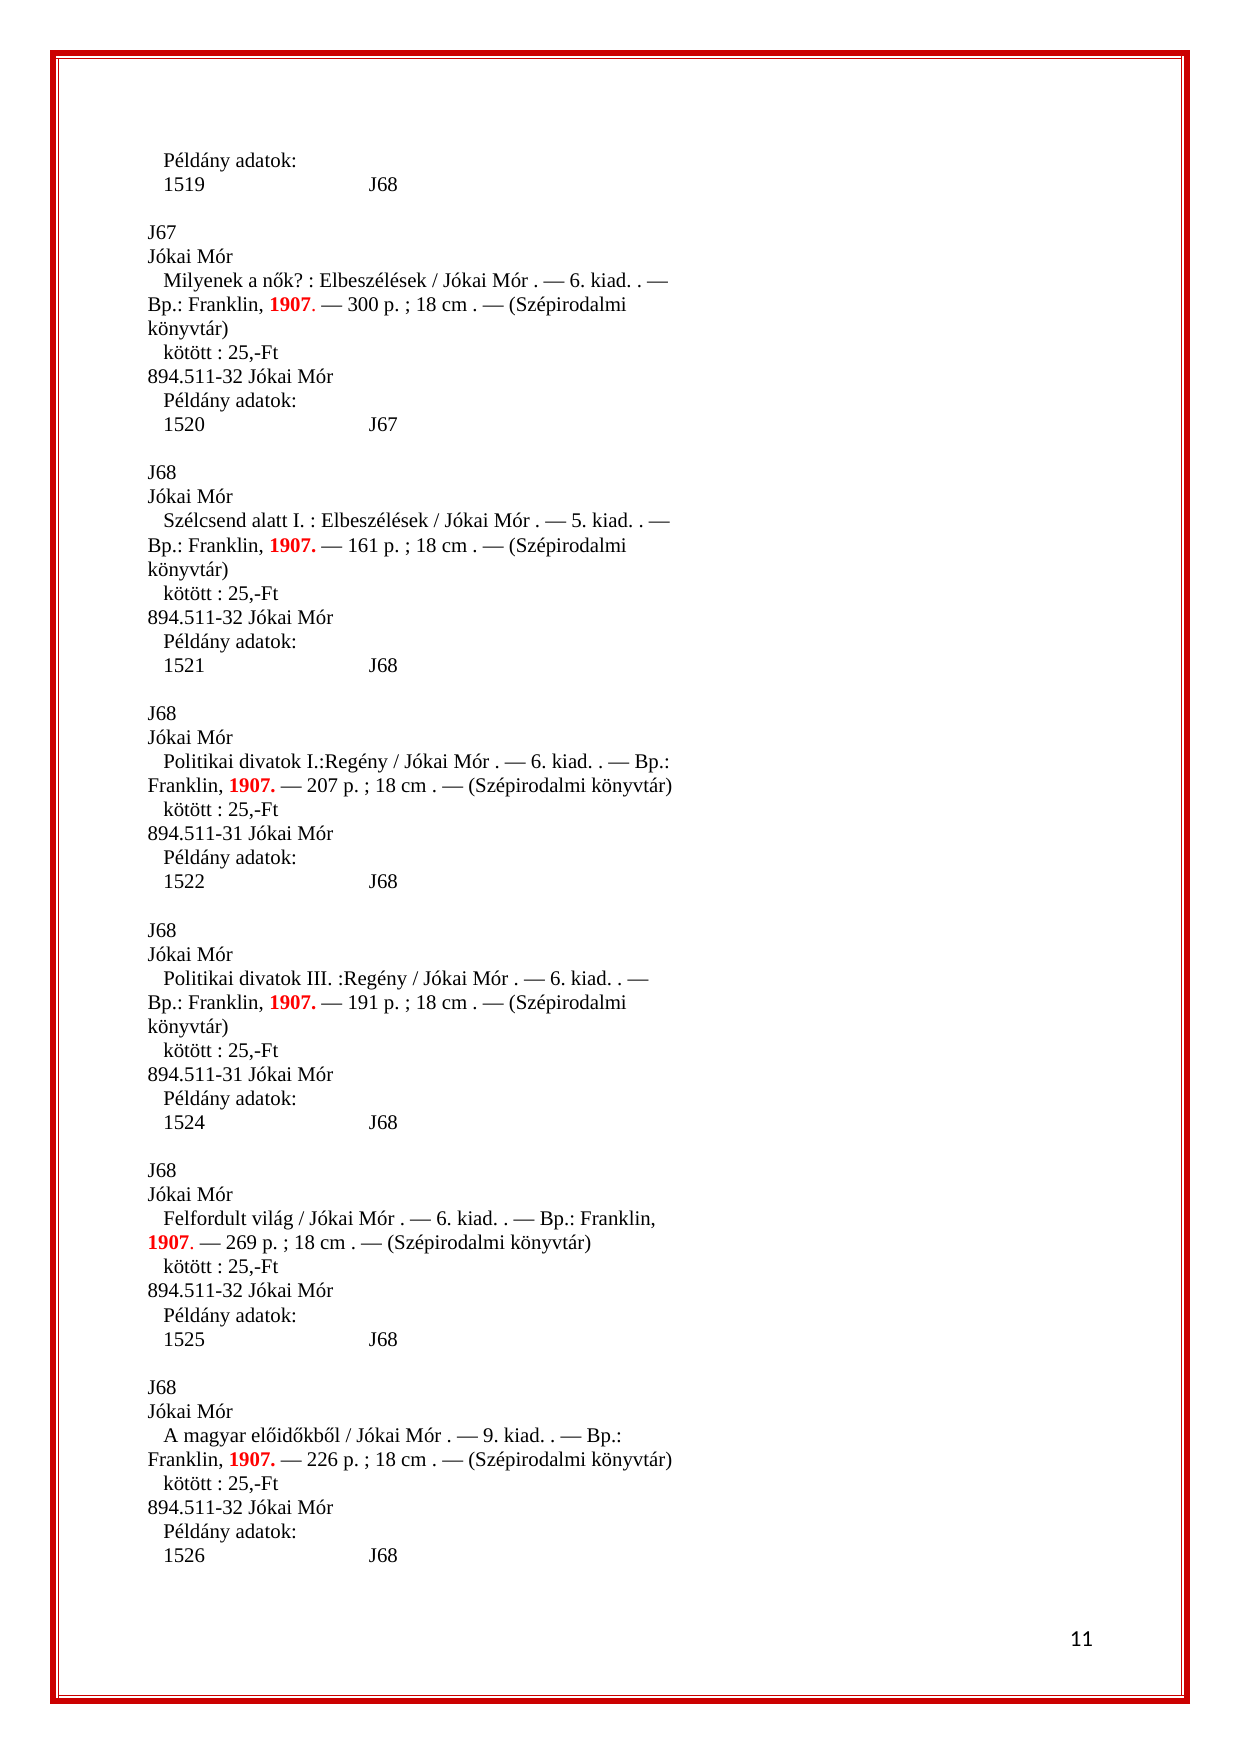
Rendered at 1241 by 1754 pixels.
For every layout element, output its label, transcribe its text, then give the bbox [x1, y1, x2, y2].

text Milyenek a nők? : Elbeszélések / Jókai Mór . — 6. kiad. . — [147, 268, 1093, 292]
text Jókai Mór [147, 1182, 1093, 1206]
text 894.511-32 Jókai Mór [147, 605, 1093, 629]
text 1907. — 269 p. ; 18 cm . — (Szépirodalmi könyvtár) [147, 1230, 1093, 1254]
text 894.511-32 Jókai Mór [147, 1278, 1093, 1302]
text Felfordult világ / Jókai Mór . — 6. kiad. . — Bp.: Franklin, [147, 1206, 1093, 1230]
text 894.511-31 Jókai Mór [147, 1062, 1093, 1086]
text Példány adatok: [147, 1302, 1093, 1327]
text Példány adatok: [147, 1086, 1093, 1110]
text Politikai divatok III. :Regény / Jókai Mór . — 6. kiad. . — [147, 966, 1093, 990]
text 1519 J68 [147, 172, 1093, 196]
text kötött : 25,-Ft [147, 1254, 1093, 1278]
text J68 [147, 1375, 1093, 1399]
text 1526 J68 [147, 1543, 1093, 1567]
text J68 [147, 1158, 1093, 1182]
text Franklin, 1907. — 207 p. ; 18 cm . — (Szépirodalmi könyvtár) [147, 773, 1093, 797]
text könyvtár) [147, 557, 1093, 581]
text Bp.: Franklin, 1907. — 300 p. ; 18 cm . — (Szépirodalmi [147, 292, 1093, 316]
text Jókai Mór [147, 484, 1093, 508]
text kötött : 25,-Ft [147, 340, 1093, 364]
text Példány adatok: [147, 1519, 1093, 1543]
text könyvtár) [147, 1014, 1093, 1038]
text Szélcsend alatt I. : Elbeszélések / Jókai Mór . — 5. kiad. . — [147, 508, 1093, 532]
text Példány adatok: [147, 629, 1093, 653]
text 1520 J67 [147, 412, 1093, 436]
text J68 [147, 917, 1093, 942]
text Bp.: Franklin, 1907. — 191 p. ; 18 cm . — (Szépirodalmi [147, 990, 1093, 1014]
text 1525 J68 [147, 1327, 1093, 1351]
text Példány adatok: [147, 147, 1093, 172]
text Jókai Mór [147, 942, 1093, 966]
text könyvtár) [147, 316, 1093, 340]
text Jókai Mór [147, 1399, 1093, 1423]
text Példány adatok: [147, 845, 1093, 869]
text 1522 J68 [147, 869, 1093, 893]
text J67 [147, 220, 1093, 244]
text kötött : 25,-Ft [147, 1471, 1093, 1495]
text Politikai divatok I.:Regény / Jókai Mór . — 6. kiad. . — Bp.: [147, 749, 1093, 773]
text Bp.: Franklin, 1907. — 161 p. ; 18 cm . — (Szépirodalmi [147, 532, 1093, 557]
text Jókai Mór [147, 725, 1093, 749]
text 1524 J68 [147, 1110, 1093, 1134]
text J68 [147, 460, 1093, 484]
text kötött : 25,-Ft [147, 581, 1093, 605]
text Jókai Mór [147, 244, 1093, 268]
text 894.511-31 Jókai Mór [147, 821, 1093, 845]
text A magyar előidőkből / Jókai Mór . — 9. kiad. . — Bp.: [147, 1423, 1093, 1447]
text J68 [147, 701, 1093, 725]
text Példány adatok: [147, 388, 1093, 412]
text Franklin, 1907. — 226 p. ; 18 cm . — (Szépirodalmi könyvtár) [147, 1447, 1093, 1471]
text 894.511-32 Jókai Mór [147, 1495, 1093, 1519]
text 1521 J68 [147, 653, 1093, 677]
text kötött : 25,-Ft [147, 797, 1093, 821]
text 894.511-32 Jókai Mór [147, 364, 1093, 388]
text kötött : 25,-Ft [147, 1038, 1093, 1062]
